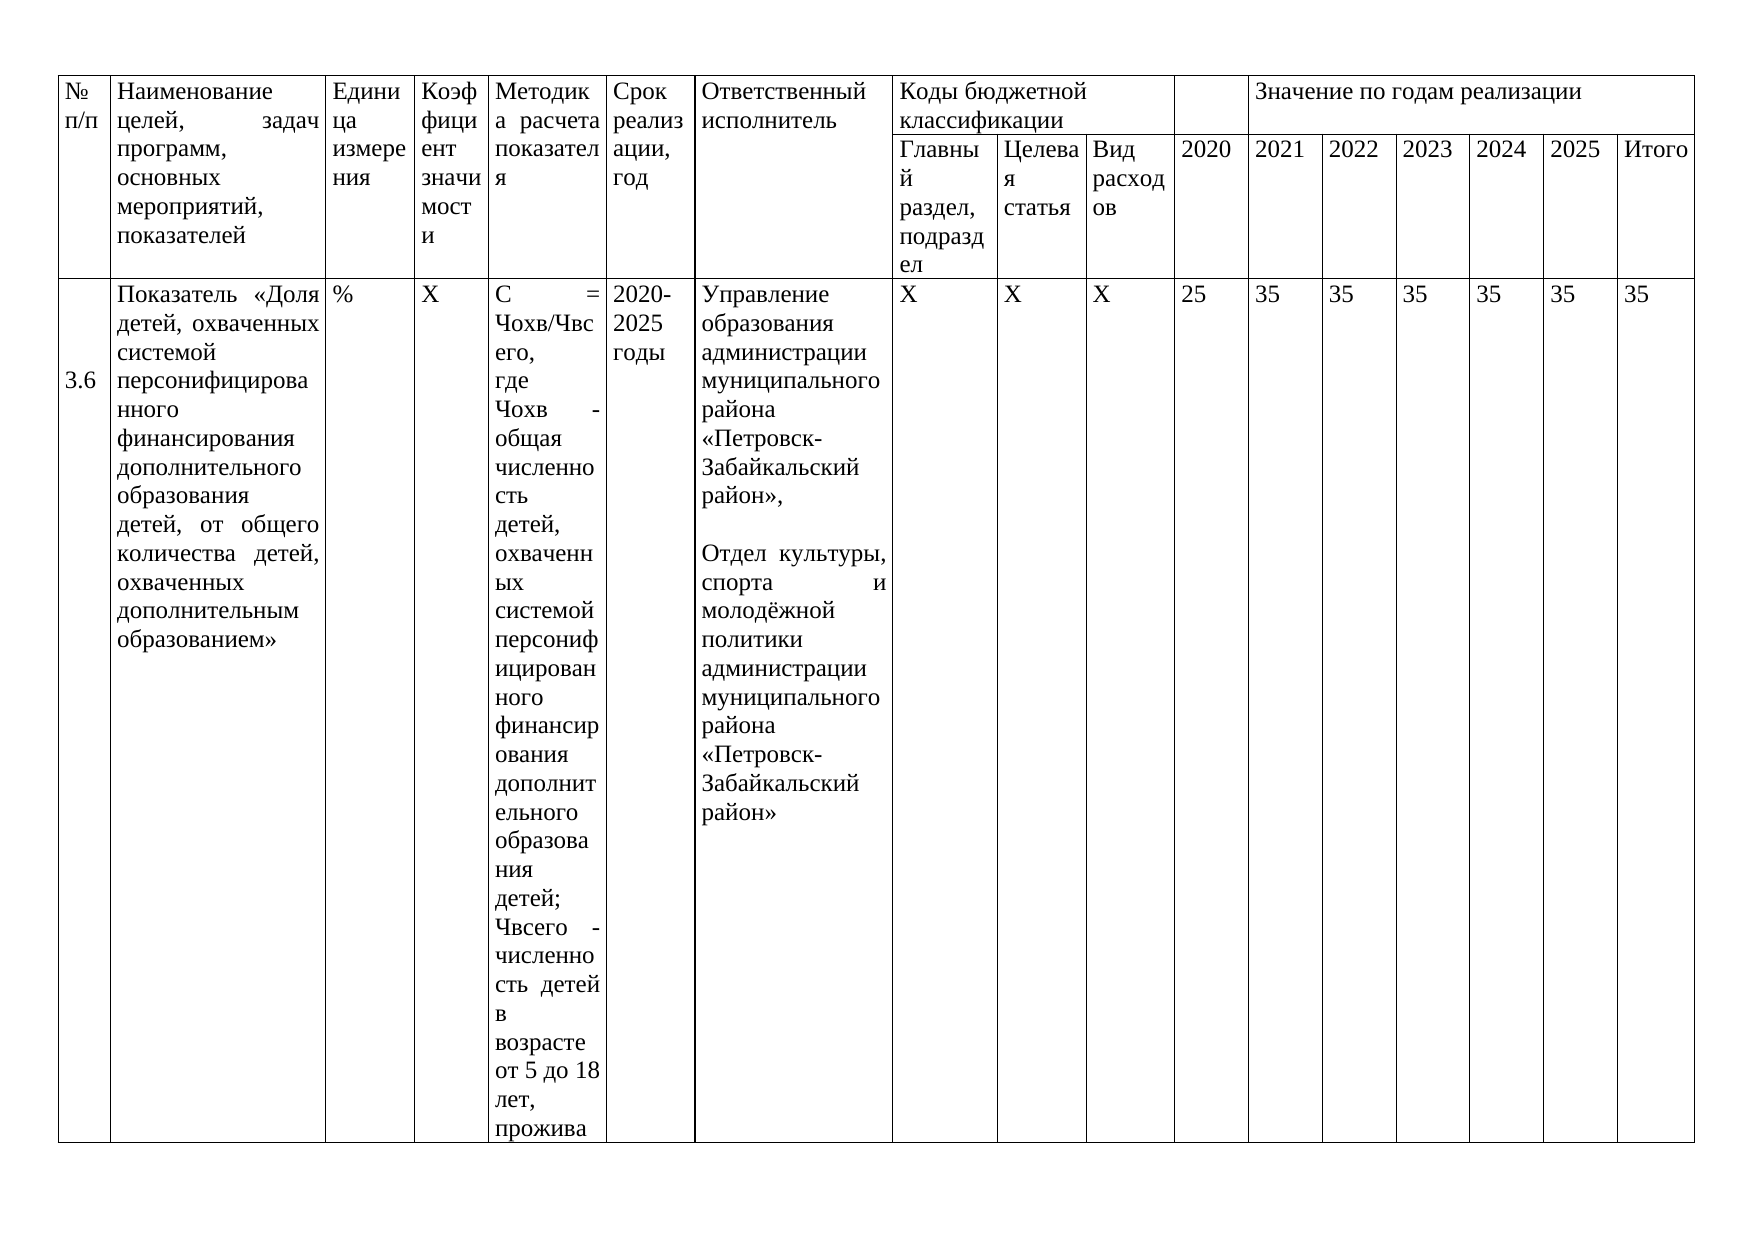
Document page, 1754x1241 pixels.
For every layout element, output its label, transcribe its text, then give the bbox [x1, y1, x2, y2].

table_cell 35 [1249, 279, 1322, 1142]
table_cell Х [1087, 279, 1174, 1142]
table_header Методика расчета показателя [489, 76, 606, 278]
table_cell 2021 [1249, 135, 1322, 278]
table_cell Главный раздел, подраздел [893, 135, 997, 278]
table_cell 35 [1397, 279, 1469, 1142]
table_cell 35 [1544, 279, 1617, 1142]
table_header Коды бюджетной классификации [893, 76, 1174, 133]
table_header Ответственный исполнитель [696, 76, 892, 278]
table_header Срок реализации, год [607, 76, 694, 278]
table_header [1175, 76, 1248, 133]
table_header Значение по годам реализации [1249, 76, 1694, 133]
table_header № п/п [59, 76, 110, 278]
table_cell Х [893, 279, 997, 1142]
table_cell Итого [1618, 135, 1694, 278]
table_header Коэффициент значимости [415, 76, 488, 278]
table_cell Х [415, 279, 488, 1142]
table_cell 2024 [1470, 135, 1543, 278]
table_cell 35 [1618, 279, 1694, 1142]
table_cell 35 [1323, 279, 1396, 1142]
table_header Единица измерения [326, 76, 414, 278]
table_cell 2020-2025 годы [607, 279, 694, 1142]
table_cell 25 [1175, 279, 1248, 1142]
table_cell 2020 [1175, 135, 1248, 278]
table_cell 2025 [1544, 135, 1617, 278]
table_cell Вид расходов [1087, 135, 1174, 278]
table_cell 2023 [1397, 135, 1469, 278]
table_header Наименование целей, задач программ, основных мероприятий, показателей [111, 76, 325, 278]
table_cell 3.6 [59, 279, 110, 1142]
table_cell 2022 [1323, 135, 1396, 278]
table_cell Целевая статья [998, 135, 1086, 278]
table_cell Х [998, 279, 1086, 1142]
table_cell % [326, 279, 414, 1142]
table_cell 35 [1470, 279, 1543, 1142]
